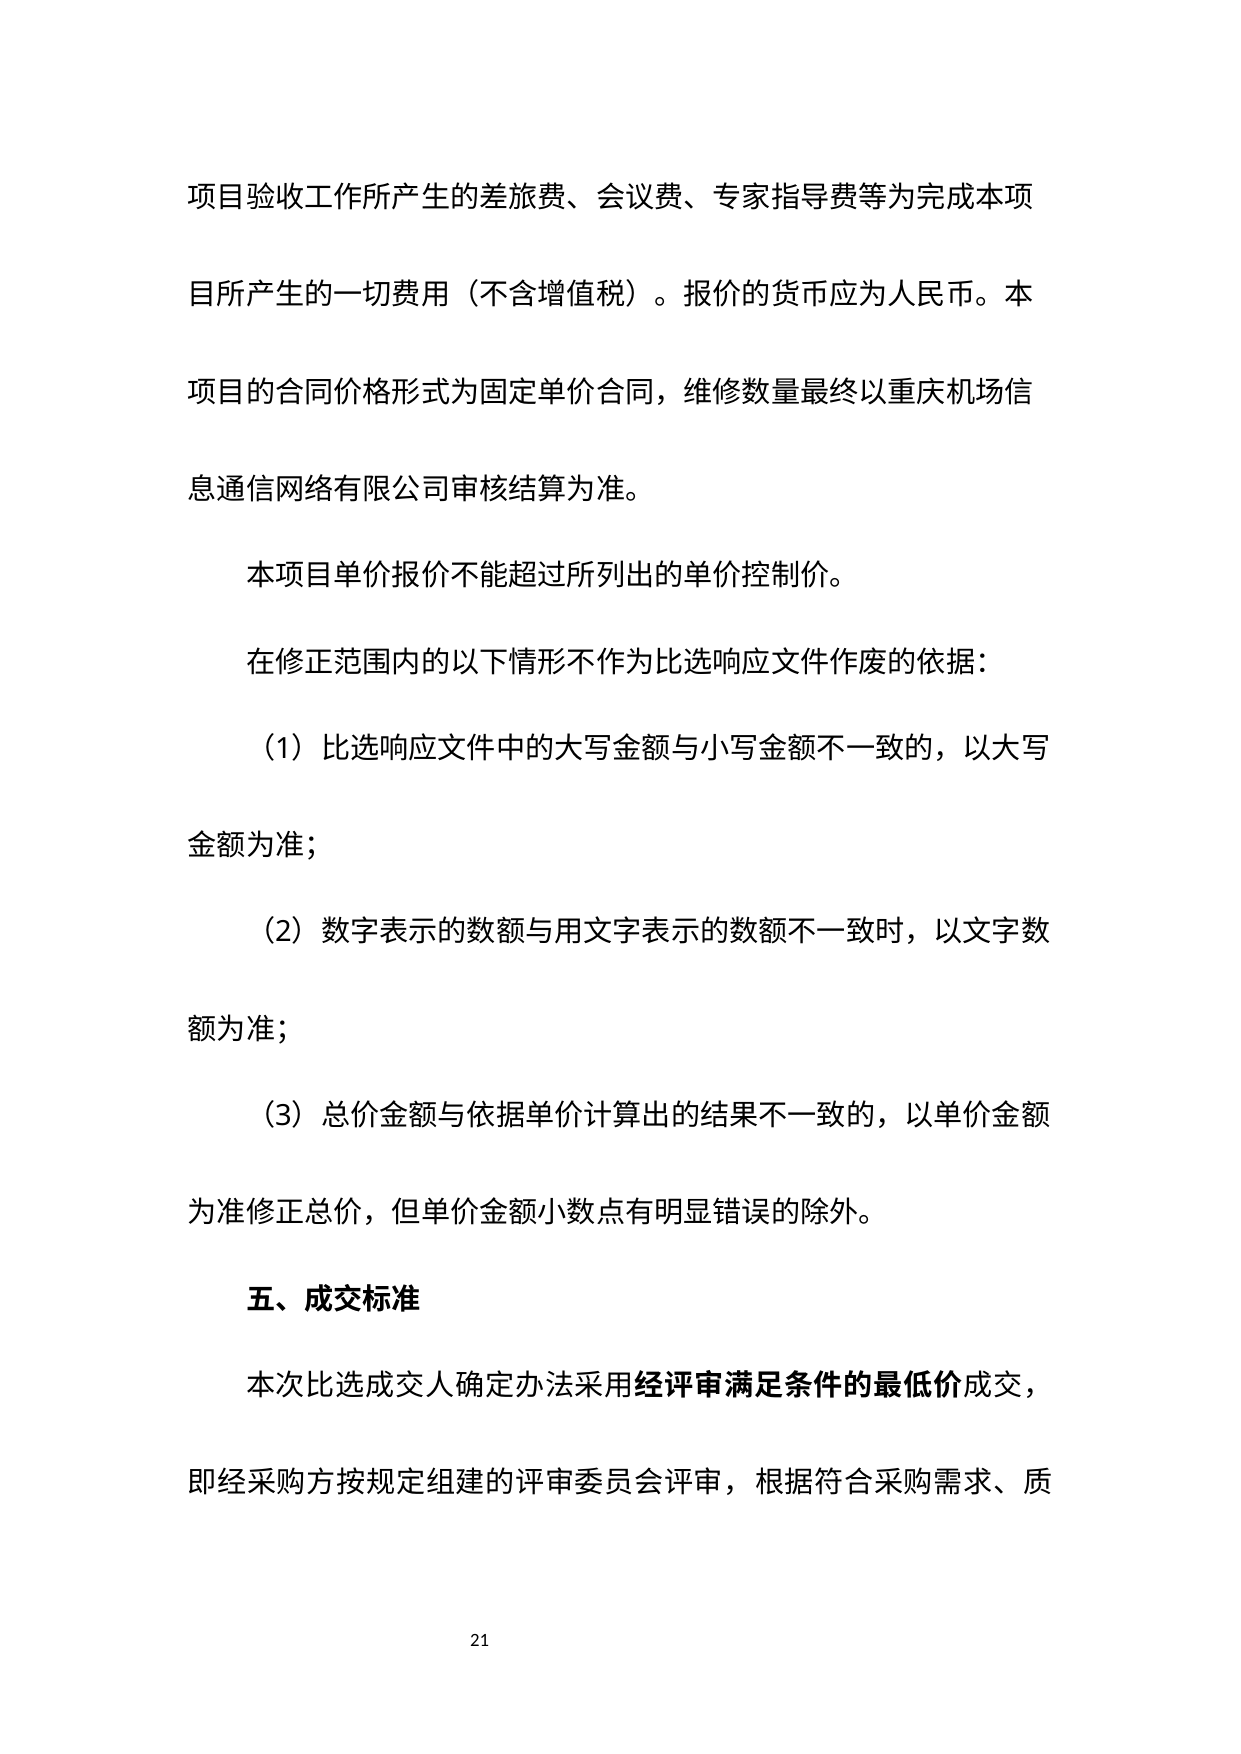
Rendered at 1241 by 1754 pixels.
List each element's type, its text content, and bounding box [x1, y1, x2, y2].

text 本项目单价报价不能超过所列出的单价控制价。 [187, 541, 1053, 606]
text 五、成交标准 [187, 1264, 1053, 1329]
text 在修正范围内的以下情形不作为比选响应文件作废的依据： [187, 627, 1053, 692]
text （1）比选响应文件中的大写金额与小写金额不一致的，以大写金额为准； [187, 713, 1053, 875]
text （2）数字表示的数额与用文字表示的数额不一致时，以文字数额为准； [187, 897, 1053, 1059]
text （3）总价金额与依据单价计算出的结果不一致的，以单价金额为准修正总价，但单价金额小数点有明显错误的除外。 [187, 1080, 1053, 1243]
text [187, 162, 1053, 519]
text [187, 1350, 1053, 1512]
